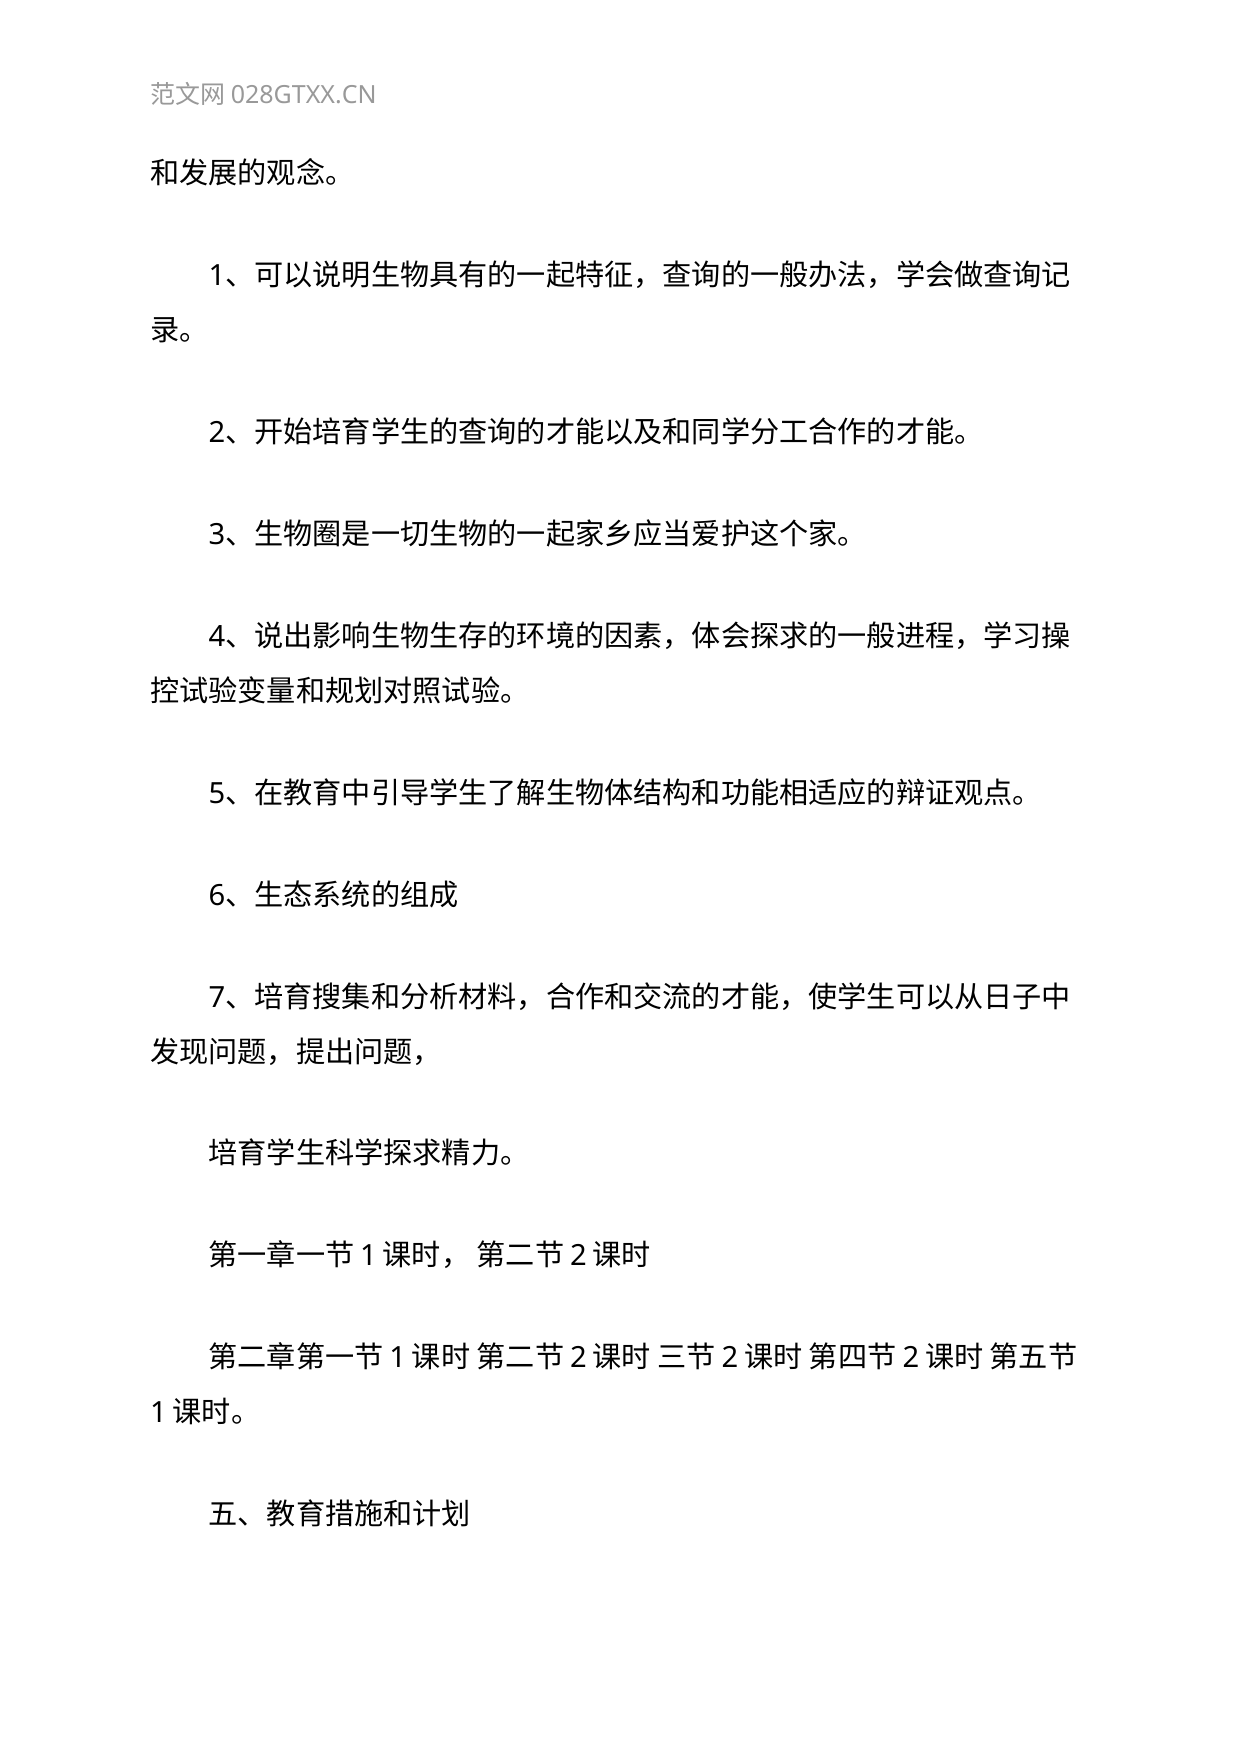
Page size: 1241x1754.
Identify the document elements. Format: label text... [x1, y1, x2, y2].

text 3、生物圈是一切生物的一起家乡应当爱护这个家。 [150, 511, 1090, 553]
text 五、教育措施和计划 [150, 1491, 1090, 1533]
text 培育学生科学探求精力。 [150, 1130, 1090, 1172]
text 4、说出影响生物生存的环境的因素，体会探求的一般进程，学习操控试验变量和规划对照试验。 [150, 612, 1090, 710]
text 6、生态系统的组成 [150, 871, 1090, 914]
text 第二章第一节1课时 第二节2课时 三节2课时 第四节2课时 第五节1课时。 [150, 1334, 1090, 1431]
text 2、开始培育学生的查询的才能以及和同学分工合作的才能。 [150, 408, 1090, 451]
text 1、可以说明生物具有的一起特征，查询的一般办法，学会做查询记录。 [150, 252, 1090, 349]
text 7、培育搜集和分析材料，合作和交流的才能，使学生可以从日子中发现问题，提出问题， [150, 973, 1090, 1071]
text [150, 150, 1090, 192]
text 5、在教育中引导学生了解生物体结构和功能相适应的辩证观点。 [150, 769, 1090, 812]
text 第一章一节1课时， 第二节2课时 [150, 1232, 1090, 1274]
